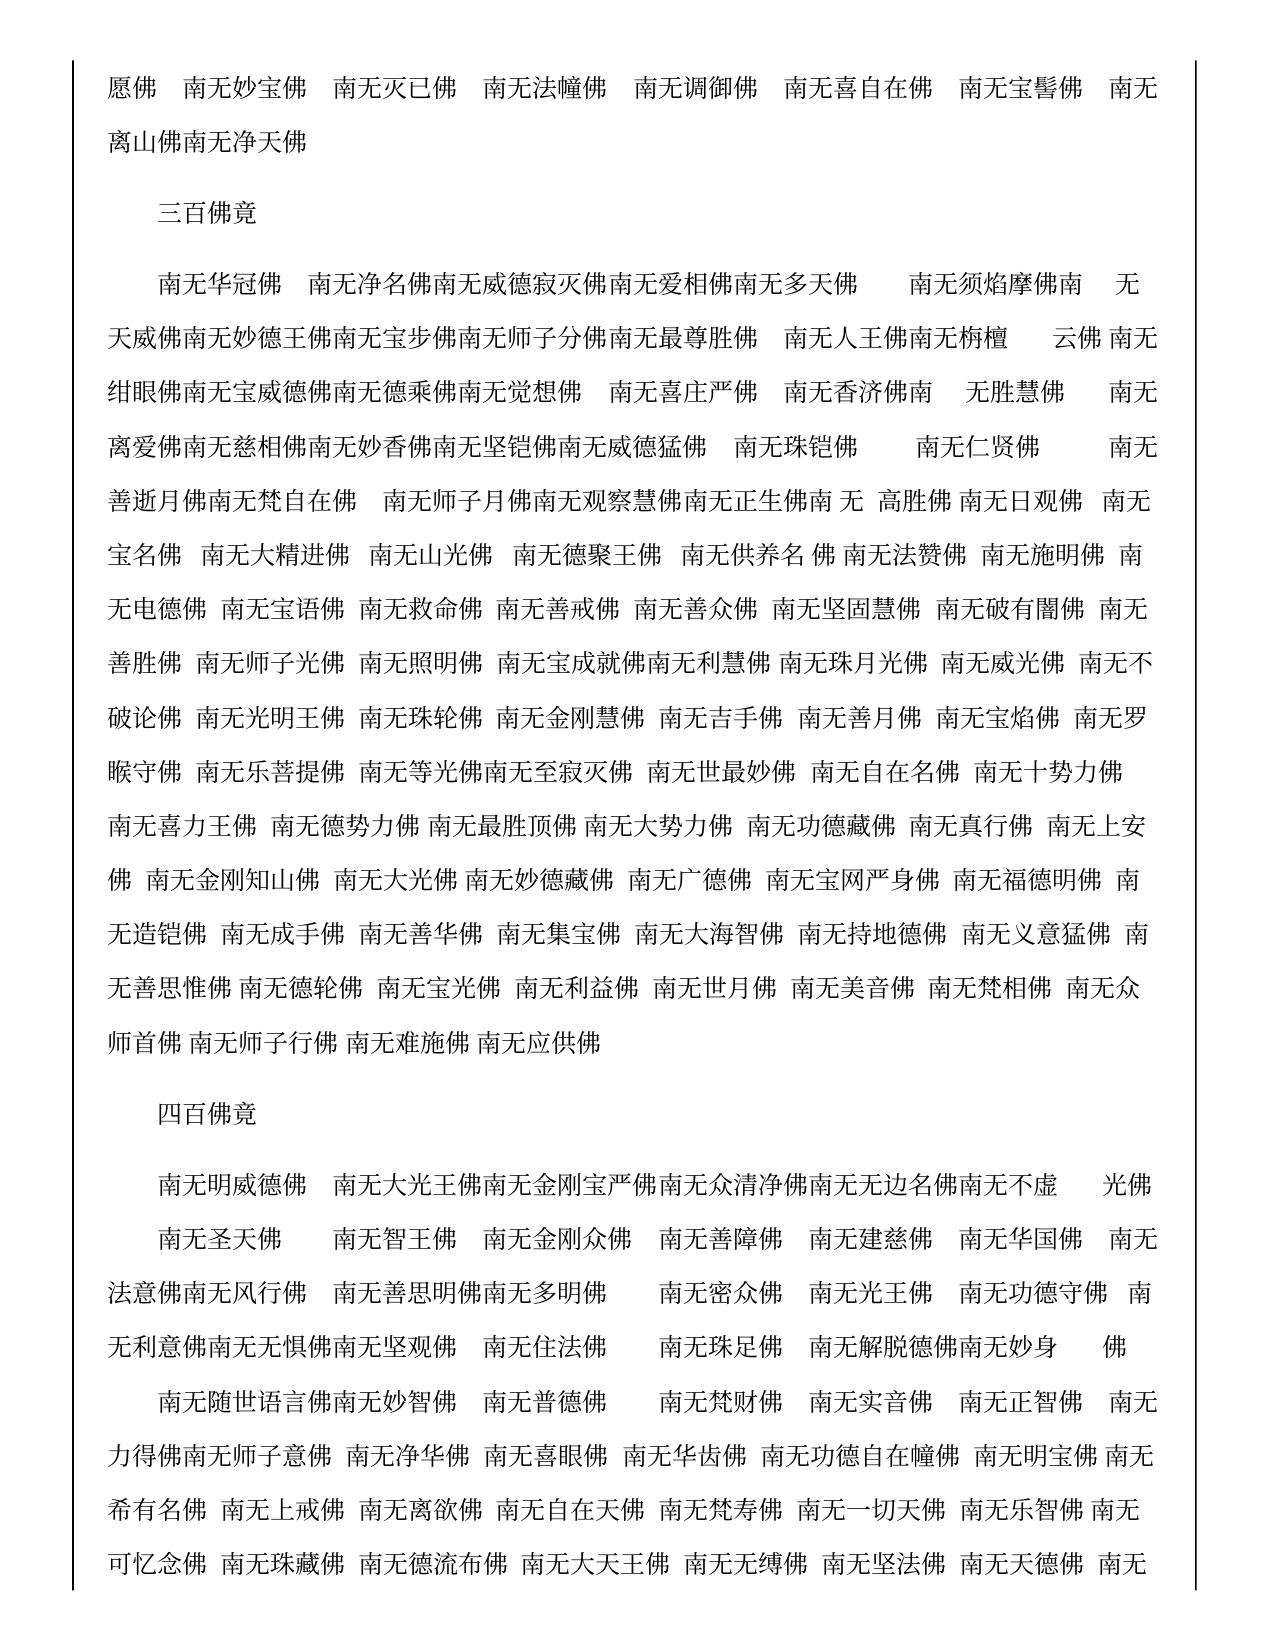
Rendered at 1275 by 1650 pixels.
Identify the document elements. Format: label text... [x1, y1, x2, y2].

text 南无华冠佛 南无净名佛 南无威德寂灭佛 南无爱相佛 南无多天佛 南无须焰摩佛 南 无天威佛 南无妙德王佛 南无宝步佛 南无师子分佛 南无最尊胜佛 南无人王佛 南无栴檀 云佛 南无绀眼佛 南无宝威德佛 南无德乘佛 南无觉想佛 南无喜庄严佛 南无香济佛 南 无胜慧佛 南无离爱佛 南无慈相佛 南无妙香佛 南无坚铠佛 南无威德猛佛 南无珠铠佛 南无仁贤佛 南无善逝月佛 南无梵自在佛 南无师子月佛 南无观察慧佛 南无正生佛 南 无 高胜佛 南无日观佛 南无宝名佛 南无大精进佛 南无山光佛 南无德聚王佛 南无供养名 佛 南无法赞佛 南无施明佛 南无电德佛 南无宝语佛 南无救命佛 南无善戒佛 南无善众佛 南无坚固慧佛 南无破有闇佛 南无善胜佛 南无师子光佛 南无照明佛 南无宝成就佛南无利慧佛 南无珠月光佛 南无威光佛 南无不破论佛 南无光明王佛 南无珠轮佛 南无金刚慧佛 南无吉手佛 南无善月佛 南无宝焰佛 南无罗睺守佛 南无乐菩提佛 南无等光佛南无至寂灭佛 南无世最妙佛 南无自在名佛 南无十势力佛 南无喜力王佛 南无德势力佛 南无最胜顶佛 南无大势力佛 南无功德藏佛 南无真行佛 南无上安佛 南无金刚知山佛 南无大光佛 南无妙德藏佛 南无广德佛 南无宝网严身佛 南无福德明佛 南无造铠佛 南无成手佛 南无善华佛 南无集宝佛 南无大海智佛 南无持地德佛 南无义意猛佛 南无善思惟佛 南无德轮佛 南无宝光佛 南无利益佛 南无世月佛 南无美音佛 南无梵相佛 南无众师首佛 南无师子行佛 南无难施佛 南无应供佛 [107, 264, 1159, 1059]
text 三百佛竟 [157, 193, 1195, 229]
text 愿佛 南无妙宝佛 南无灭已佛 南无法幢佛 南无调御佛 南无喜自在佛 南无宝髻佛 南无离山佛 南无净天佛 [107, 69, 1159, 159]
text 四百佛竟 [157, 1094, 1195, 1130]
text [107, 1165, 1159, 1581]
